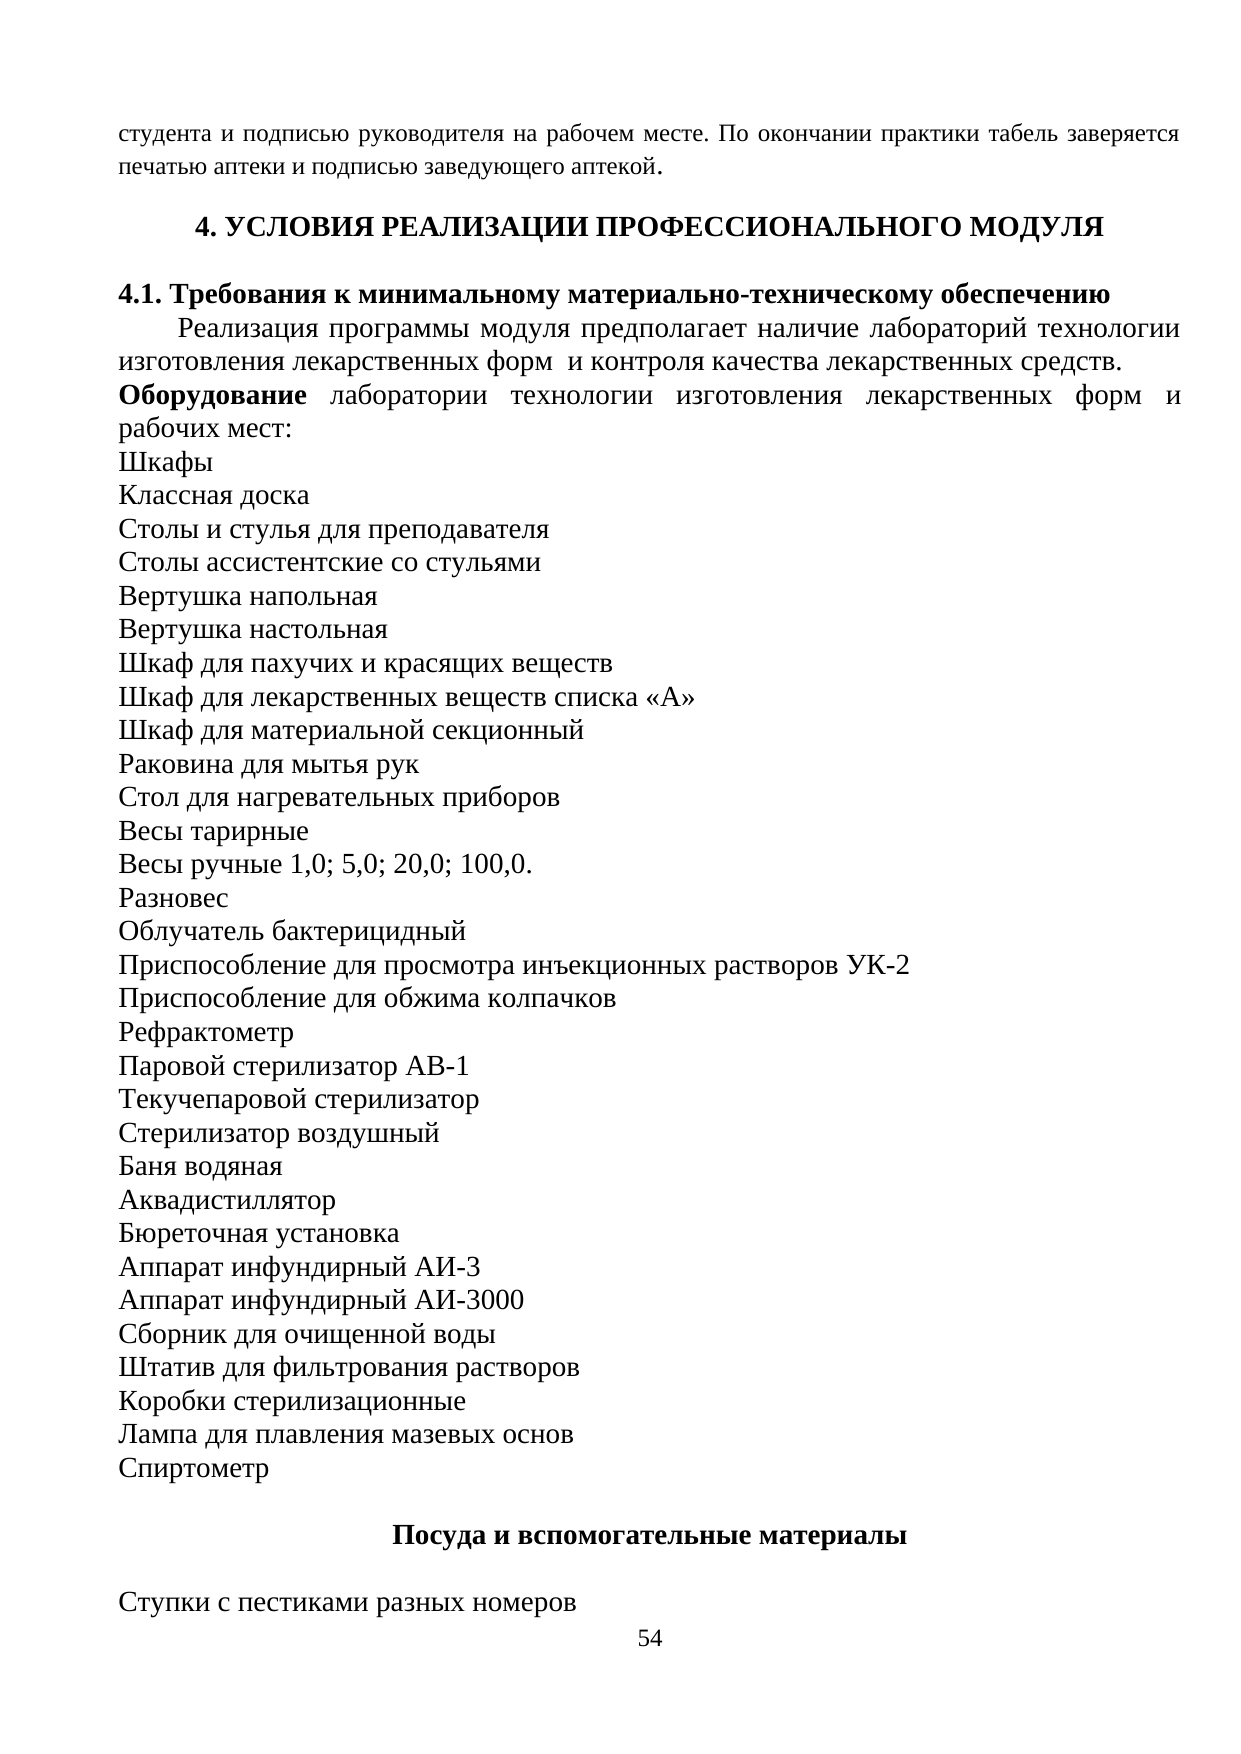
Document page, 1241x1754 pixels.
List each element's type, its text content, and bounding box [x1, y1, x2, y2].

text Столы ассистентские со стульями [118, 544, 1181, 578]
text Штатив для фильтрования растворов [118, 1349, 1181, 1383]
text Лампа для плавления мазевых основ [118, 1417, 1181, 1450]
text Вертушка напольная [118, 578, 1181, 612]
text Оборудование лаборатории технологии изготовления лекарственных форм и рабочих мест: [118, 377, 1181, 444]
text Раковина для мытья рук [118, 746, 1181, 779]
text Шкафы [118, 444, 1181, 477]
text Столы и стулья для преподавателя [118, 511, 1181, 544]
text Шкаф для пахучих и красящих веществ [118, 645, 1181, 679]
text Аппарат инфундирный АИ-3000 [118, 1282, 1181, 1316]
text Посуда и вспомогательные материалы [118, 1517, 1181, 1551]
text Шкаф для лекарственных веществ списка «А» [118, 679, 1181, 712]
text Разновес [118, 880, 1181, 913]
subtitle 4.1. Требования к минимальному материально-техническому обеспечению [118, 276, 1181, 310]
text Баня водяная [118, 1148, 1181, 1182]
text Весы ручные 1,0; 5,0; 20,0; 100,0. [118, 846, 1181, 880]
text Классная доска [118, 477, 1181, 511]
text Приспособление для обжима колпачков [118, 981, 1181, 1014]
text Весы тарирные [118, 813, 1181, 846]
text Коробки стерилизационные [118, 1383, 1181, 1417]
text Стерилизатор воздушный [118, 1115, 1181, 1148]
text Аквадистиллятор [118, 1182, 1181, 1215]
text Аппарат инфундирный АИ-3 [118, 1249, 1181, 1282]
text Спиртометр [118, 1450, 1181, 1484]
text Реализация программы модуля предполагает наличие лабораторий технологии изготовления лекарственных форм и контроля качества лекарственных средств. [118, 310, 1181, 377]
text Стол для нагревательных приборов [118, 779, 1181, 813]
text Облучатель бактерицидный [118, 913, 1181, 947]
text Шкаф для материальной секционный [118, 712, 1181, 746]
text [118, 118, 1181, 180]
subtitle 4. условия реализации ПРОФЕССИОНАЛЬНОГО МОДУЛЯ [118, 209, 1181, 243]
text Сборник для очищенной воды [118, 1316, 1181, 1349]
text Бюреточная установка [118, 1215, 1181, 1249]
text Вертушка настольная [118, 612, 1181, 645]
text Текучепаровой стерилизатор [118, 1081, 1181, 1115]
text Рефрактометр [118, 1014, 1181, 1048]
text Паровой стерилизатор АВ-1 [118, 1048, 1181, 1081]
text Приспособление для просмотра инъекционных растворов УК-2 [118, 947, 1181, 981]
text Ступки с пестиками разных номеров [118, 1584, 1181, 1618]
